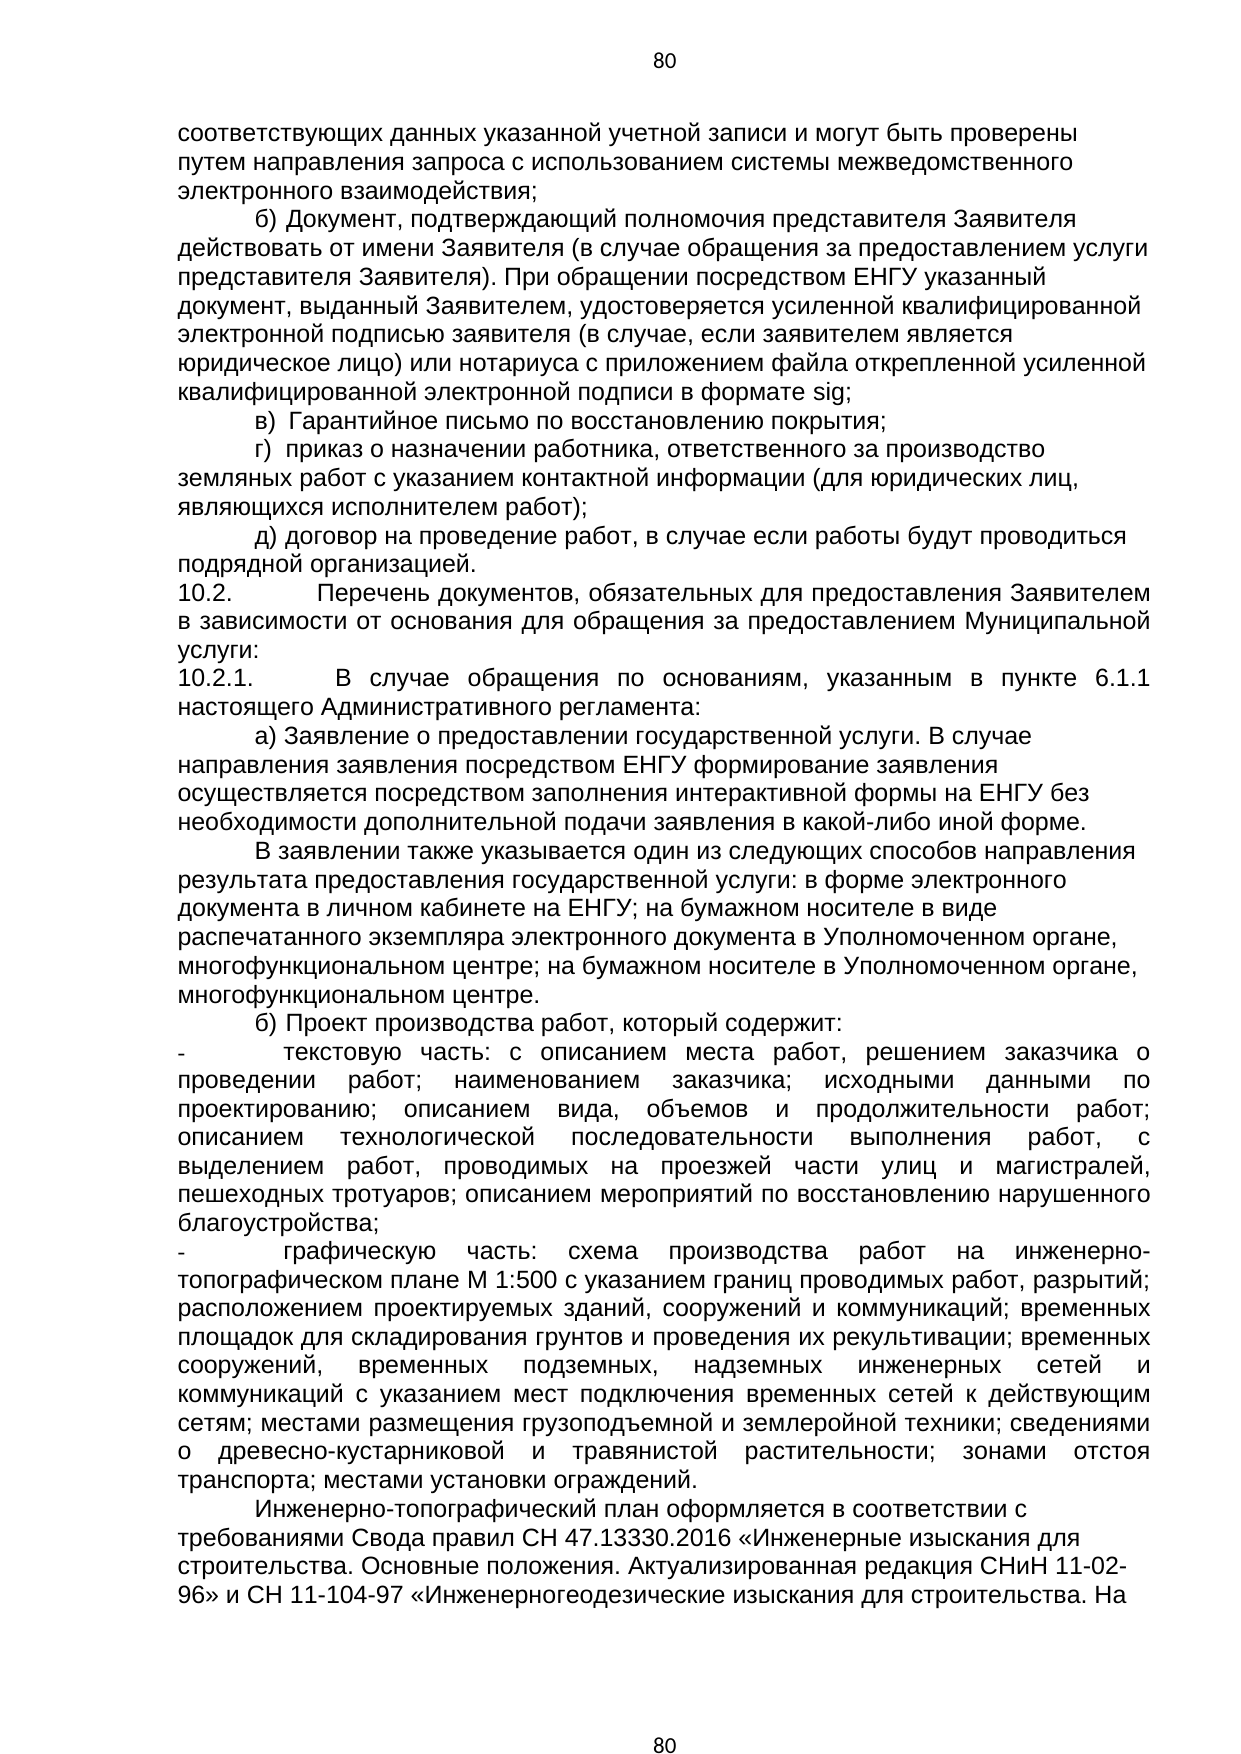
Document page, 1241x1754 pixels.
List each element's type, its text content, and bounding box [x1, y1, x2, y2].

list графическую часть: схема производства работ на инженерно-топографическом плане М 1:500 с указанием границ проводимых работ, разрытий; расположением проектируемых зданий, сооружений и коммуникаций; временных площадок для складирования грунтов и проведения их рекультивации; временных сооружений, временных подземных, надземных инженерных сетей и коммуникаций с указанием мест подключения временных сетей к действующим сетям; местами размещения грузоподъемной и землеройной техники; сведениями о древесно-кустарниковой и травянистой растительности; зонами отстоя транспорта; местами установки ограждений. [177, 1237, 1152, 1494]
text В заявлении также указывается один из следующих способов направления результата предоставления государственной услуги: в форме электронного документа в личном кабинете на ЕНГУ; на бумажном носителе в виде распечатанного экземпляра электронного документа в Уполномоченном органе, многофункциональном центре; на бумажном носителе в Уполномоченном органе, многофункциональном центре. [177, 836, 1152, 1008]
list Перечень документов, обязательных для предоставления Заявителем в зависимости от основания для обращения за предоставлением Муниципальной услуги: [177, 578, 1152, 664]
text д) договор на проведение работ, в случае если работы будут проводиться подрядной организацией. [177, 521, 1152, 578]
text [177, 118, 1152, 204]
text б) Документ, подтверждающий полномочия представителя Заявителя действовать от имени Заявителя (в случае обращения за предоставлением услуги представителя Заявителя). При обращении посредством ЕНГУ указанный документ, выданный Заявителем, удостоверяется усиленной квалифицированной электронной подписью заявителя (в случае, если заявителем является юридическое лицо) или нотариуса с приложением файла открепленной усиленной квалифицированной электронной подписи в формате sig; [177, 204, 1152, 406]
text в) Гарантийное письмо по восстановлению покрытия; [177, 406, 1152, 434]
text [177, 1494, 1152, 1609]
text а) Заявление о предоставлении государственной услуги. В случае направления заявления посредством ЕНГУ формирование заявления осуществляется посредством заполнения интерактивной формы на ЕНГУ без необходимости дополнительной подачи заявления в какой-либо иной форме. [177, 721, 1152, 836]
text г) приказ о назначении работника, ответственного за производство земляных работ с указанием контактной информации (для юридических лиц, являющихся исполнителем работ); [177, 434, 1152, 521]
list текстовую часть: с описанием места работ, решением заказчика о проведении работ; наименованием заказчика; исходными данными по проектированию; описанием вида, объемов и продолжительности работ; описанием технологической последовательности выполнения работ, с выделением работ, проводимых на проезжей части улиц и магистралей, пешеходных тротуаров; описанием мероприятий по восстановлению нарушенного благоустройства; [177, 1037, 1152, 1237]
text б) Проект производства работ, который содержит: [177, 1008, 1152, 1037]
list В случае обращения по основаниям, указанным в пункте 6.1.1 настоящего Административного регламента: [177, 664, 1152, 721]
